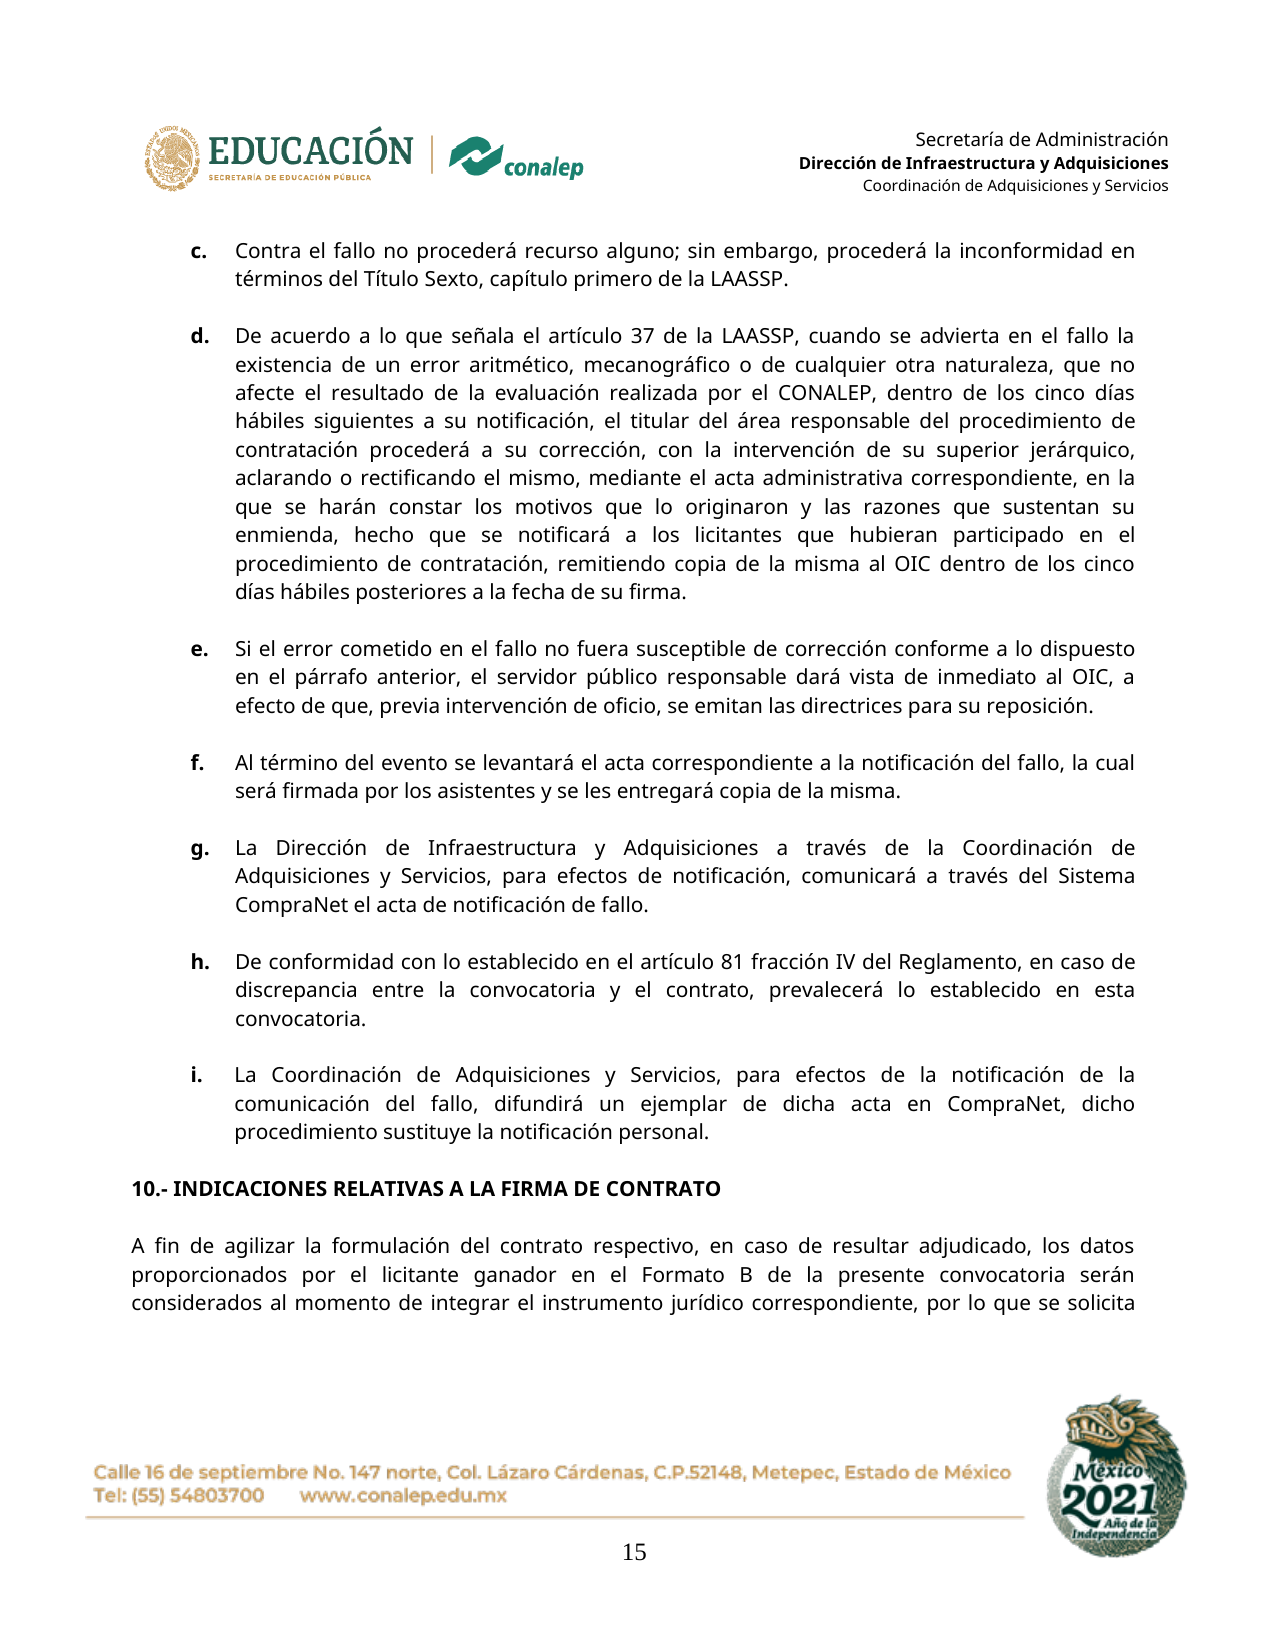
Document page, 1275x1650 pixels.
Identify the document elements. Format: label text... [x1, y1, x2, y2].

text g. La Dirección de Infraestructura y Adquisiciones a través de la Coordinación de Adquisiciones y Servicios, para efectos de notificación, comunicará a través del Sistema CompraNet el acta de notificación de fallo. [190, 833, 1137, 918]
picture [20, 1375, 1257, 1592]
text f. Al término del evento se levantará el acta correspondiente a la notificación del fallo, la cual será firmada por los asistentes y se les entregará copia de la misma. [190, 748, 1137, 805]
text 10.- INDICACIONES RELATIVAS A LA FIRMA DE CONTRATO [131, 1174, 1137, 1203]
text d. De acuerdo a lo que señala el artículo 37 de la LAASSP, cuando se advierta en el fallo la existencia de un error aritmético, mecanográfico o de cualquier otra naturaleza, que no afecte el resultado de la evaluación realizada por el CONALEP, dentro de los cinco días hábiles siguientes a su notificación, el titular del área responsable del procedimiento de contratación procederá a su corrección, con la intervención de su superior jerárquico, aclarando o rectificando el mismo, mediante el acta administrativa correspondiente, en la que se harán constar los motivos que lo originaron y las razones que sustentan su enmienda, hecho que se notificará a los licitantes que hubieran participado en el procedimiento de contratación, remitiendo copia de la misma al OIC dentro de los cinco días hábiles posteriores a la fecha de su firma. [190, 321, 1137, 606]
picture [109, 110, 613, 209]
text e. Si el error cometido en el fallo no fuera susceptible de corrección conforme a lo dispuesto en el párrafo anterior, el servidor público responsable dará vista de inmediato al OIC, a efecto de que, previa intervención de oficio, se emitan las directrices para su reposición. [190, 634, 1137, 719]
text h. De conformidad con lo establecido en el artículo 81 fracción IV del Reglamento, en caso de discrepancia entre la convocatoria y el contrato, prevalecerá lo establecido en esta convocatoria. [190, 947, 1137, 1032]
text c. Contra el fallo no procederá recurso alguno; sin embargo, procederá la inconformidad en términos del Título Sexto, capítulo primero de la LAASSP. [190, 236, 1137, 293]
list La Coordinación de Adquisiciones y Servicios, para efectos de la notificación de la comunicación del fallo, difundirá un ejemplar de dicha acta en CompraNet, dicho procedimiento sustituye la notificación personal. [190, 1061, 1137, 1146]
